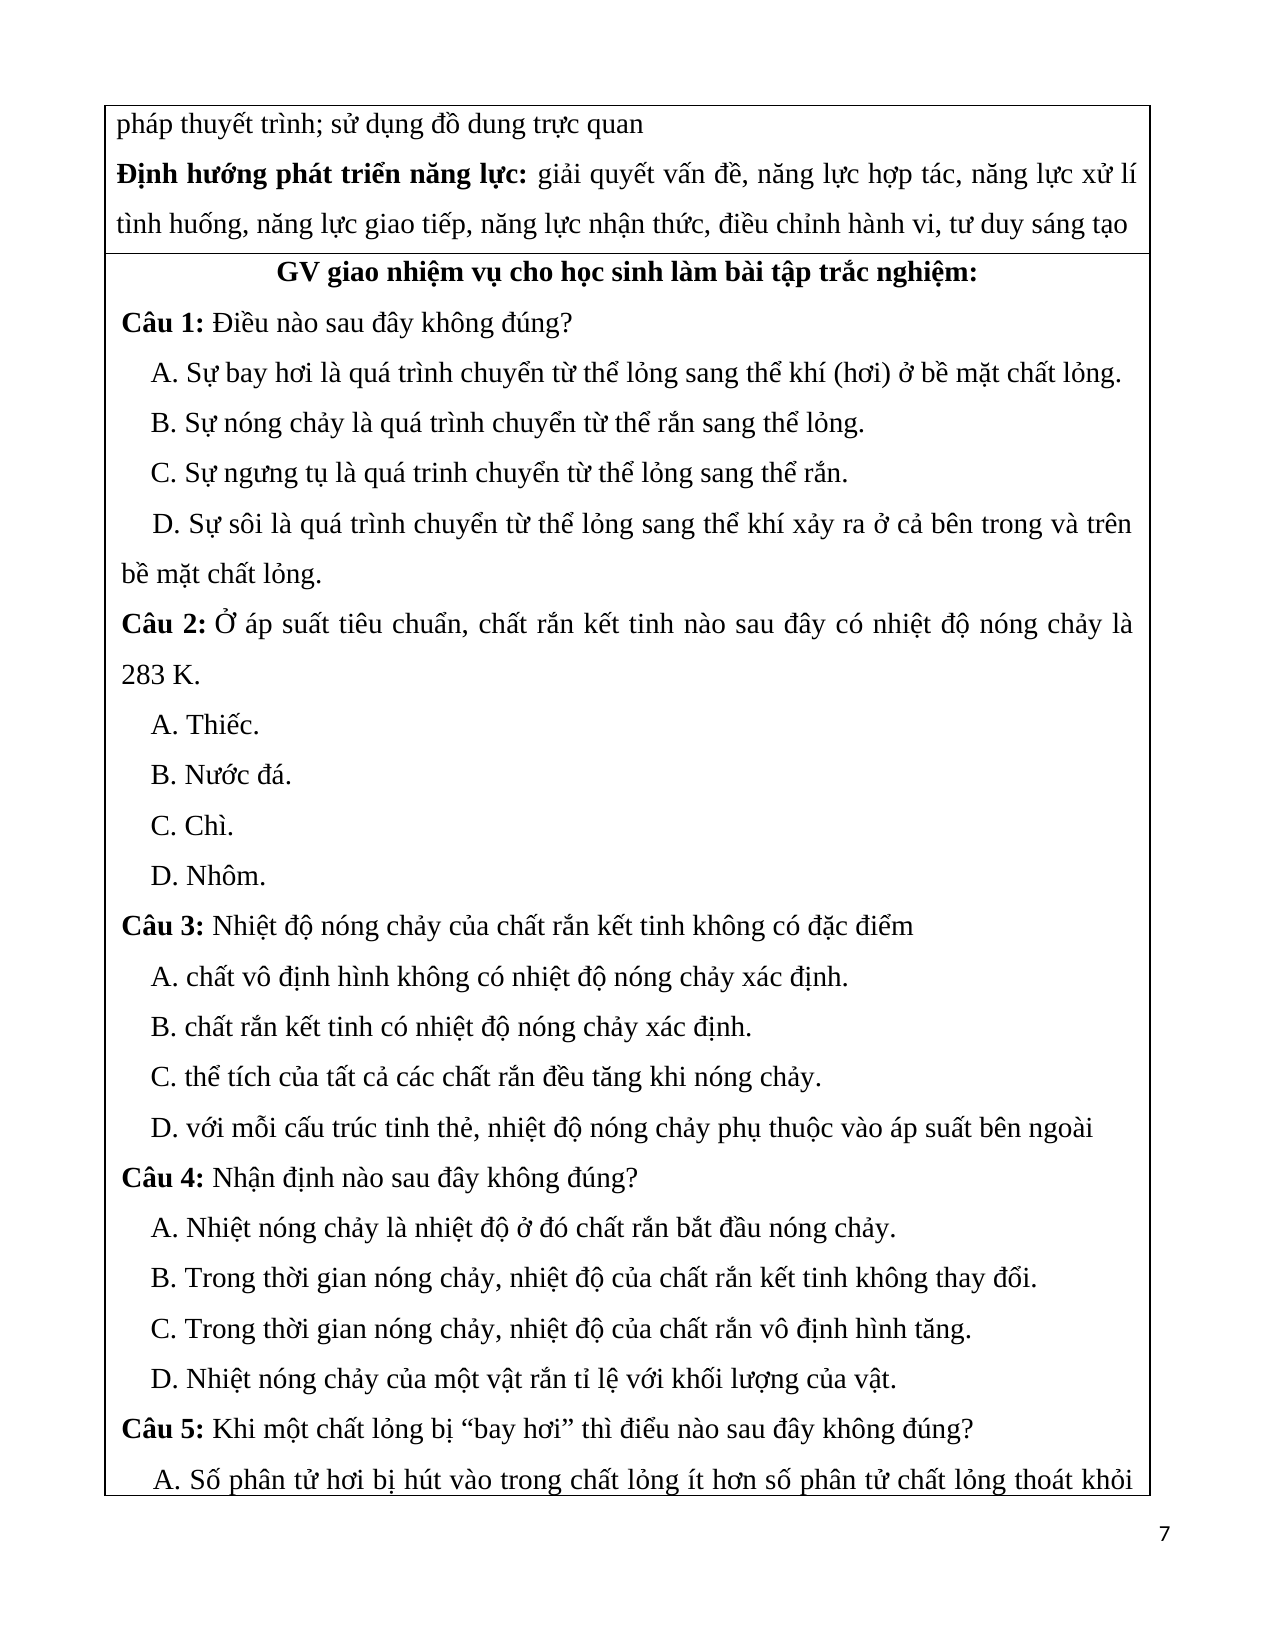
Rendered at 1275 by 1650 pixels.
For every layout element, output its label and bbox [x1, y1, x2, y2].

table_header [106, 106, 1149, 253]
table_cell [106, 254, 1149, 1495]
